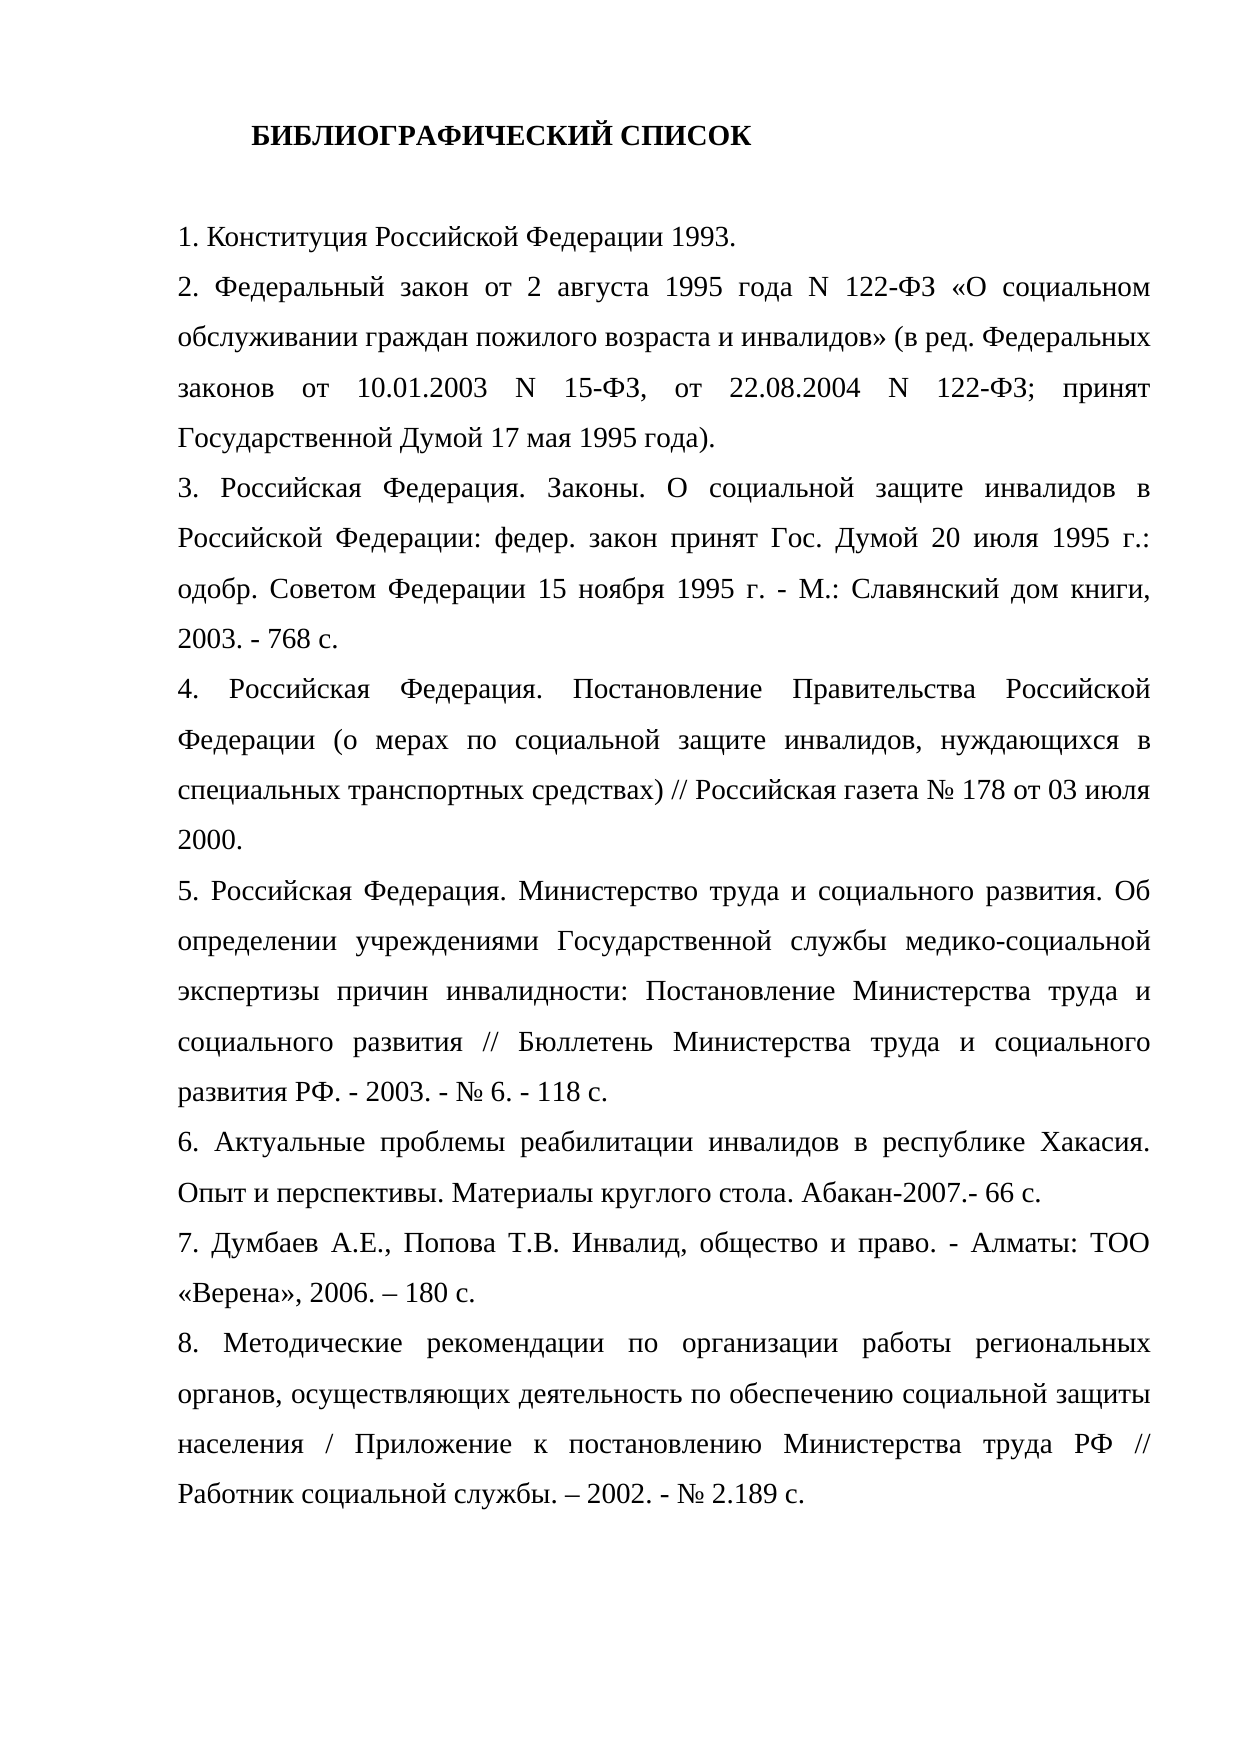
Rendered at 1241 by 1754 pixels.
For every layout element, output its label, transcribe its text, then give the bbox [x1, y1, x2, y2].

text 3. Российская Федерация. Законы. О социальной защите инвалидов в Российской Федерации: федер. закон принят Гос. Думой 20 июля 1995 г.: одобр. Советом Федерации 15 ноября 1995 г. - М.: Славянский дом книги, 2003. - 768 с. [177, 470, 1152, 655]
text БИБЛИОГРАФИЧЕСКИЙ СПИСОК [177, 118, 1152, 152]
subtitle 1. Конституция Российской Федерации 1993. [177, 219, 1152, 252]
text 5. Российская Федерация. Министерство труда и социального развития. Об определении учреждениями Государственной службы медико-социальной экспертизы причин инвалидности: Постановление Министерства труда и социального развития // Бюллетень Министерства труда и социального развития РФ. - 2003. - № 6. - 118 с. [177, 873, 1152, 1108]
text 8. Методические рекомендации по организации работы региональных органов, осуществляющих деятельность по обеспечению социальной защиты населения / Приложение к постановлению Министерства труда РФ // Работник социальной службы. – 2002. - № 2.189 с. [177, 1326, 1152, 1510]
text 7. Думбаев А.Е., Попова Т.В. Инвалид, общество и право. - Алматы: ТОО «Верена», 2006. – 180 с. [177, 1225, 1152, 1309]
text 6. Актуальные проблемы реабилитации инвалидов в республике Хакасия. Опыт и перспективы. Материалы круглого стола. Абакан-2007.- 66 с. [177, 1124, 1152, 1208]
text 2. Федеральный закон от 2 августа 1995 года N 122-ФЗ «О социальном обслуживании граждан пожилого возраста и инвалидов» (в ред. Федеральных законов от 10.01.2003 N 15-ФЗ, от 22.08.2004 N 122-ФЗ; принят Государственной Думой 17 мая 1995 года). [177, 269, 1152, 453]
text 4. Российская Федерация. Постановление Правительства Российской Федерации (о мерах по социальной защите инвалидов, нуждающихся в специальных транспортных средствах) // Российская газета № 178 от 03 июля 2000. [177, 672, 1152, 856]
